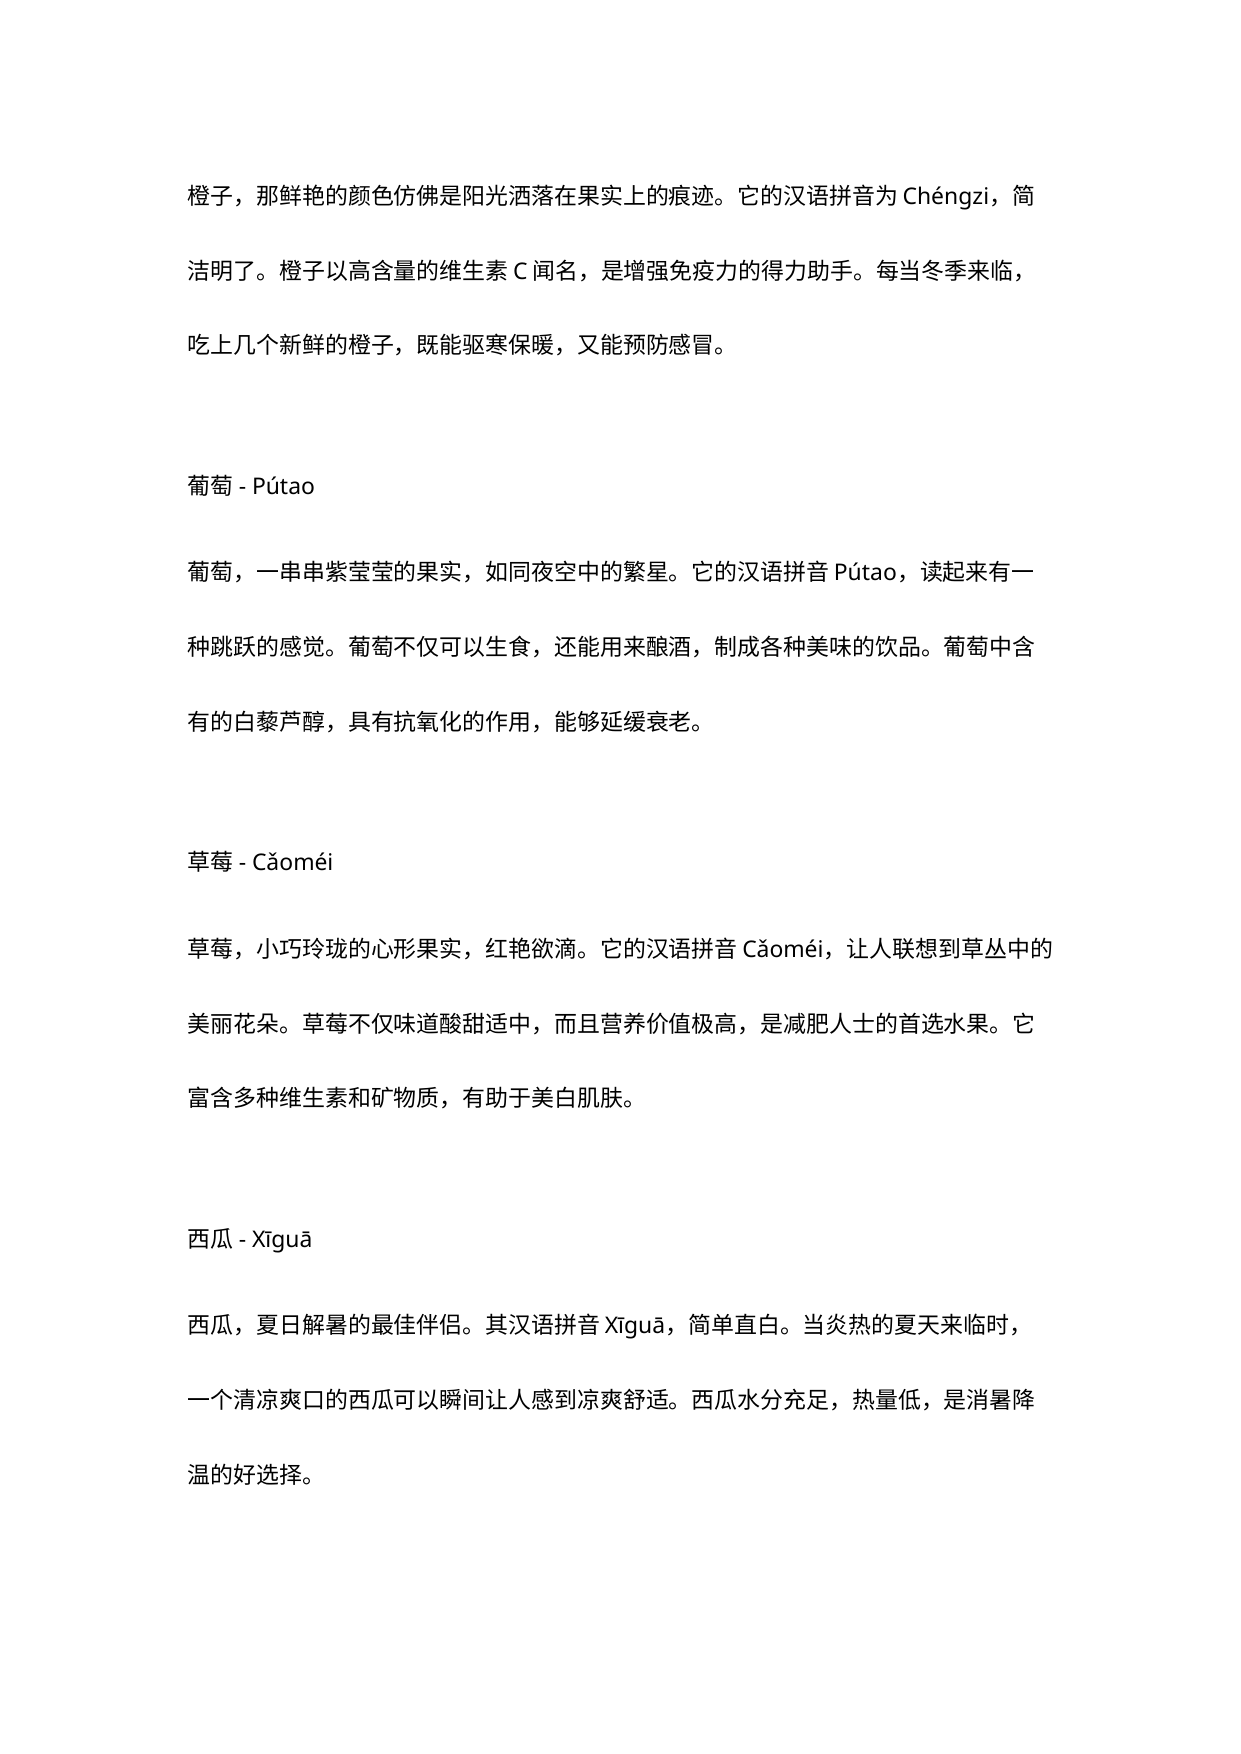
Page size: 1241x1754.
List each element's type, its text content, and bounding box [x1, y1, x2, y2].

text 草莓 - Cǎoméi [187, 828, 1053, 893]
text 葡萄 - Pútao [187, 452, 1053, 517]
text 草莓，小巧玲珑的心形果实，红艳欲滴。它的汉语拼音Cǎoméi，让人联想到草丛中的美丽花朵。草莓不仅味道酸甜适中，而且营养价值极高，是减肥人士的首选水果。它富含多种维生素和矿物质，有助于美白肌肤。 [187, 915, 1053, 1129]
text 葡萄，一串串紫莹莹的果实，如同夜空中的繁星。它的汉语拼音Pútao，读起来有一种跳跃的感觉。葡萄不仅可以生食，还能用来酿酒，制成各种美味的饮品。葡萄中含有的白藜芦醇，具有抗氧化的作用，能够延缓衰老。 [187, 538, 1053, 753]
text 西瓜 - Xīguā [187, 1205, 1053, 1270]
text 橙子，那鲜艳的颜色仿佛是阳光洒落在果实上的痕迹。它的汉语拼音为Chéngzi，简洁明了。橙子以高含量的维生素C闻名，是增强免疫力的得力助手。每当冬季来临，吃上几个新鲜的橙子，既能驱寒保暖，又能预防感冒。 [187, 162, 1053, 376]
text 西瓜，夏日解暑的最佳伴侣。其汉语拼音Xīguā，简单直白。当炎热的夏天来临时，一个清凉爽口的西瓜可以瞬间让人感到凉爽舒适。西瓜水分充足，热量低，是消暑降温的好选择。 [187, 1291, 1053, 1506]
